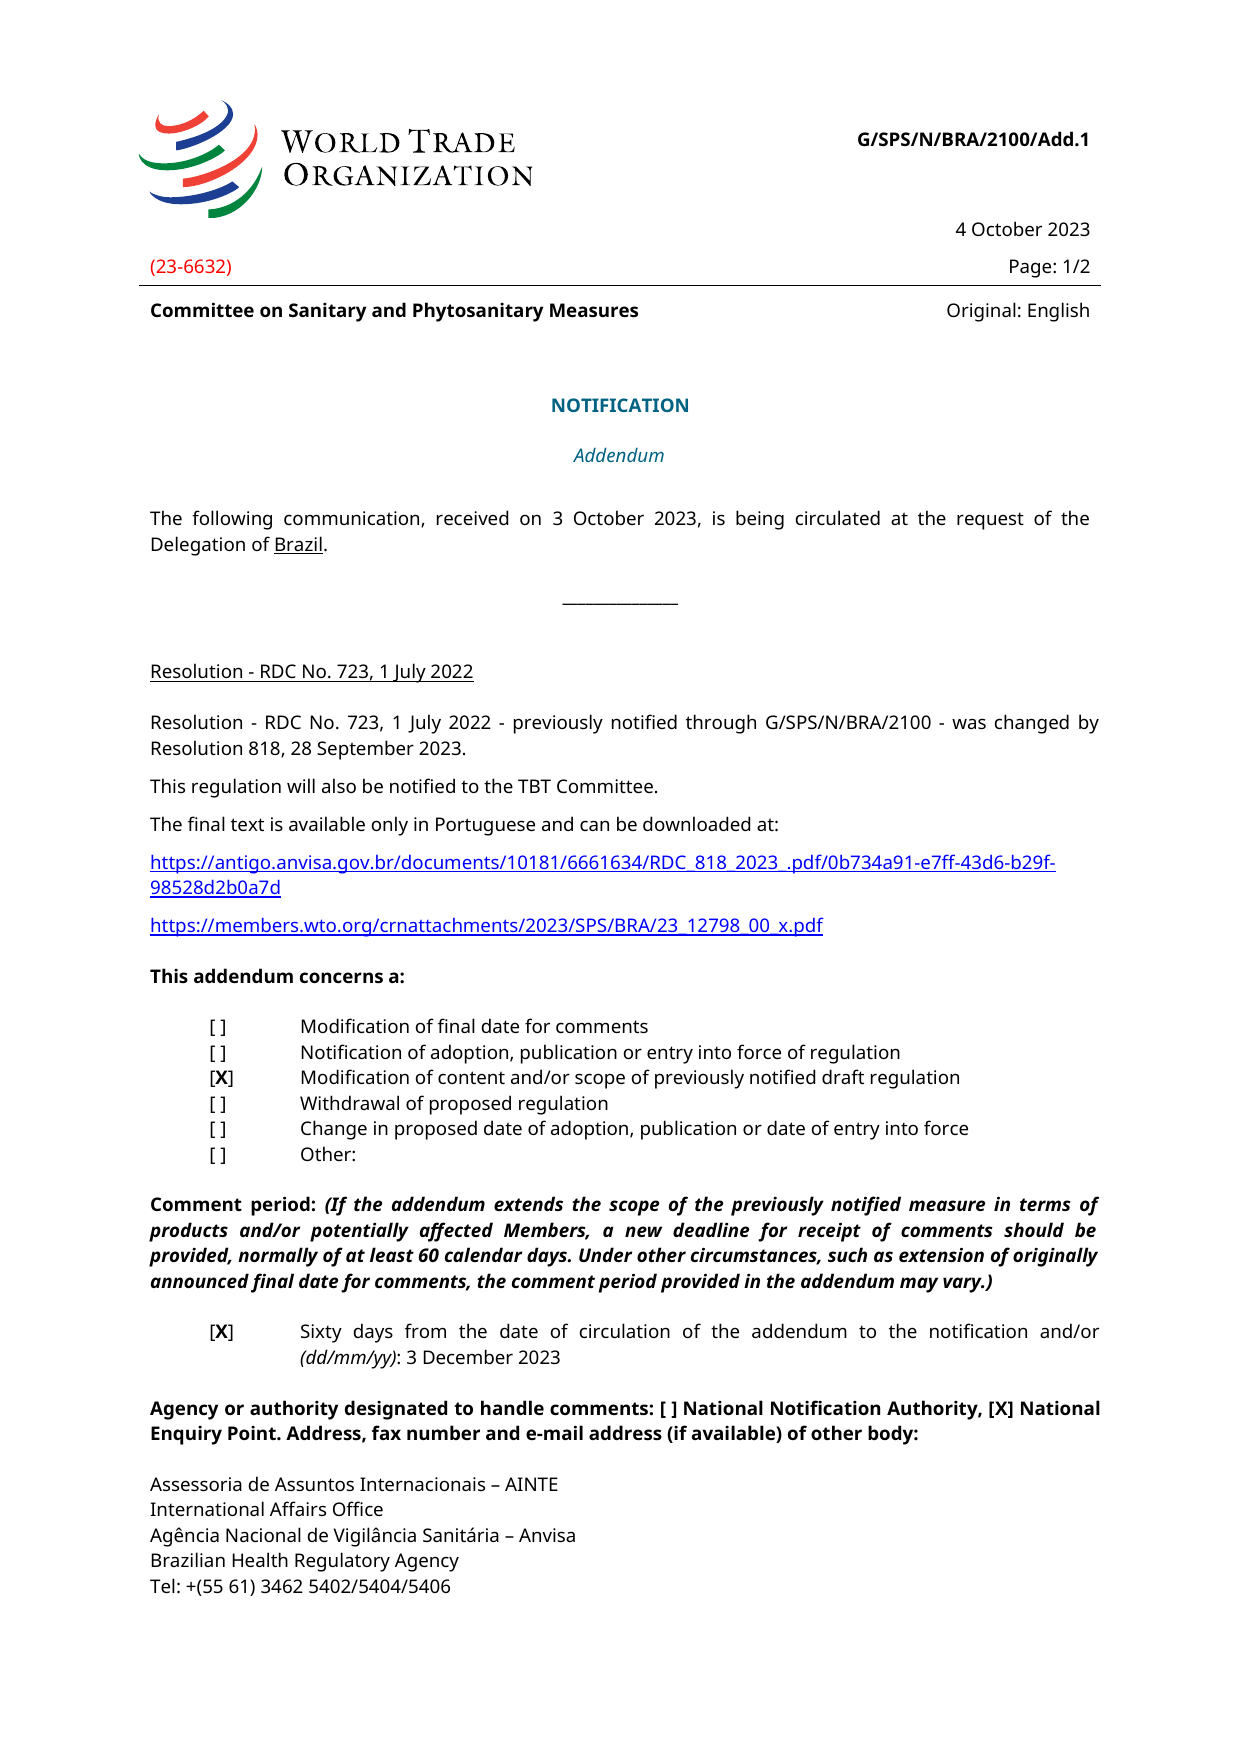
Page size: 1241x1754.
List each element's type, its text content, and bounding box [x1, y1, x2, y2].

table_cell Comment period: (If the addendum extends the scope of the previously notified measure in terms of products and/or potentially affected Members, a new deadline for receipt of comments should be provided, normally of at least 60 calendar days. Under other circumstances, such as extension of originally announced final date for comments, the comment period provided in the addendum may vary.) [150, 1192, 1113, 1319]
table_cell [ ] Other: [150, 1141, 1113, 1192]
text The following communication, received on 3 October 2023, is being circulated at the request of the Delegation of Brazil. [150, 506, 1090, 557]
table_cell Agency or authority designated to handle comments: [ ] National Notification Authority, [X] National Enquiry Point. Address, fax number and e-mail address (if available) of other body: [150, 1395, 1113, 1471]
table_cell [150, 1471, 1113, 1598]
table_cell [ ] Modification of final date for comments [150, 1014, 1113, 1039]
table_cell [X] Sixty days from the date of circulation of the addendum to the notification and/or (dd/mm/yy): 3 December 2023 [150, 1319, 1113, 1395]
title NOTIFICATION [150, 392, 1090, 418]
table_cell [ ] Withdrawal of proposed regulation [150, 1090, 1113, 1116]
table_cell This addendum concerns a: [150, 963, 1113, 1013]
table_cell Resolution - RDC No. 723, 1 July 2022 - previously notified through G/SPS/N/BRA/2100 - was changed by Resolution 818, 28 September 2023. This regulation will also be notified to the TBT Committee. The final text is available only in Portuguese and can be downloaded at: https://antigo.anvisa.gov.br/documents/10181/6661634/RDC_818_2023_.pdf/0b734a91-e7ff-43d6-b29f-98528d2b0a7d https://members.wto.org/crnattachments/2023/SPS/BRA/23_12798_00_x.pdf [150, 709, 1113, 963]
table_cell [X] Modification of content and/or scope of previously notified draft regulation [150, 1065, 1113, 1090]
table_cell [ ] Change in proposed date of adoption, publication or date of entry into force [150, 1116, 1113, 1141]
text _______________ [150, 582, 1090, 608]
title Addendum [150, 443, 1090, 468]
table_header Resolution - RDC No. 723, 1 July 2022 [150, 659, 1113, 709]
table_cell [ ] Notification of adoption, publication or entry into force of regulation [150, 1039, 1113, 1064]
